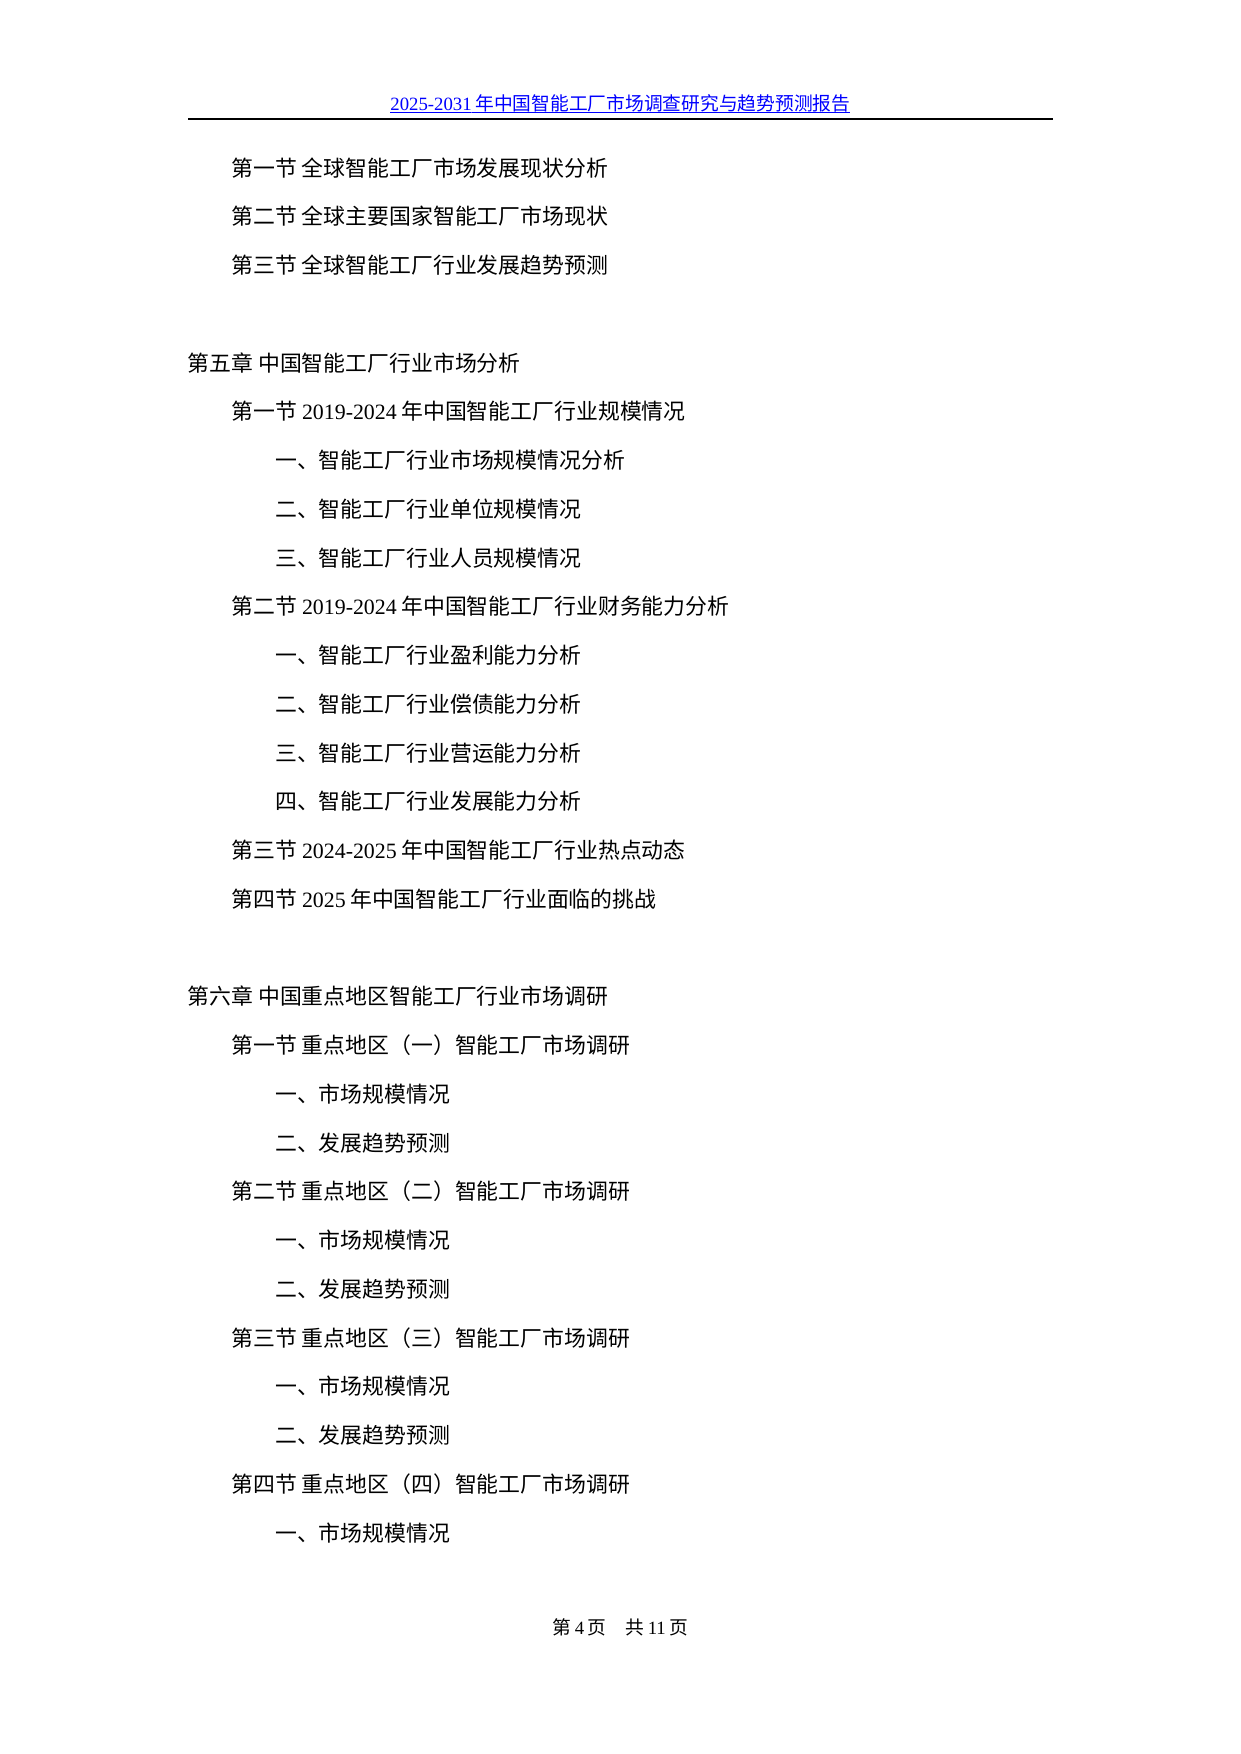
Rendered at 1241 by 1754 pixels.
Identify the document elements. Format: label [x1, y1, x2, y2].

text [187, 150, 1053, 1548]
